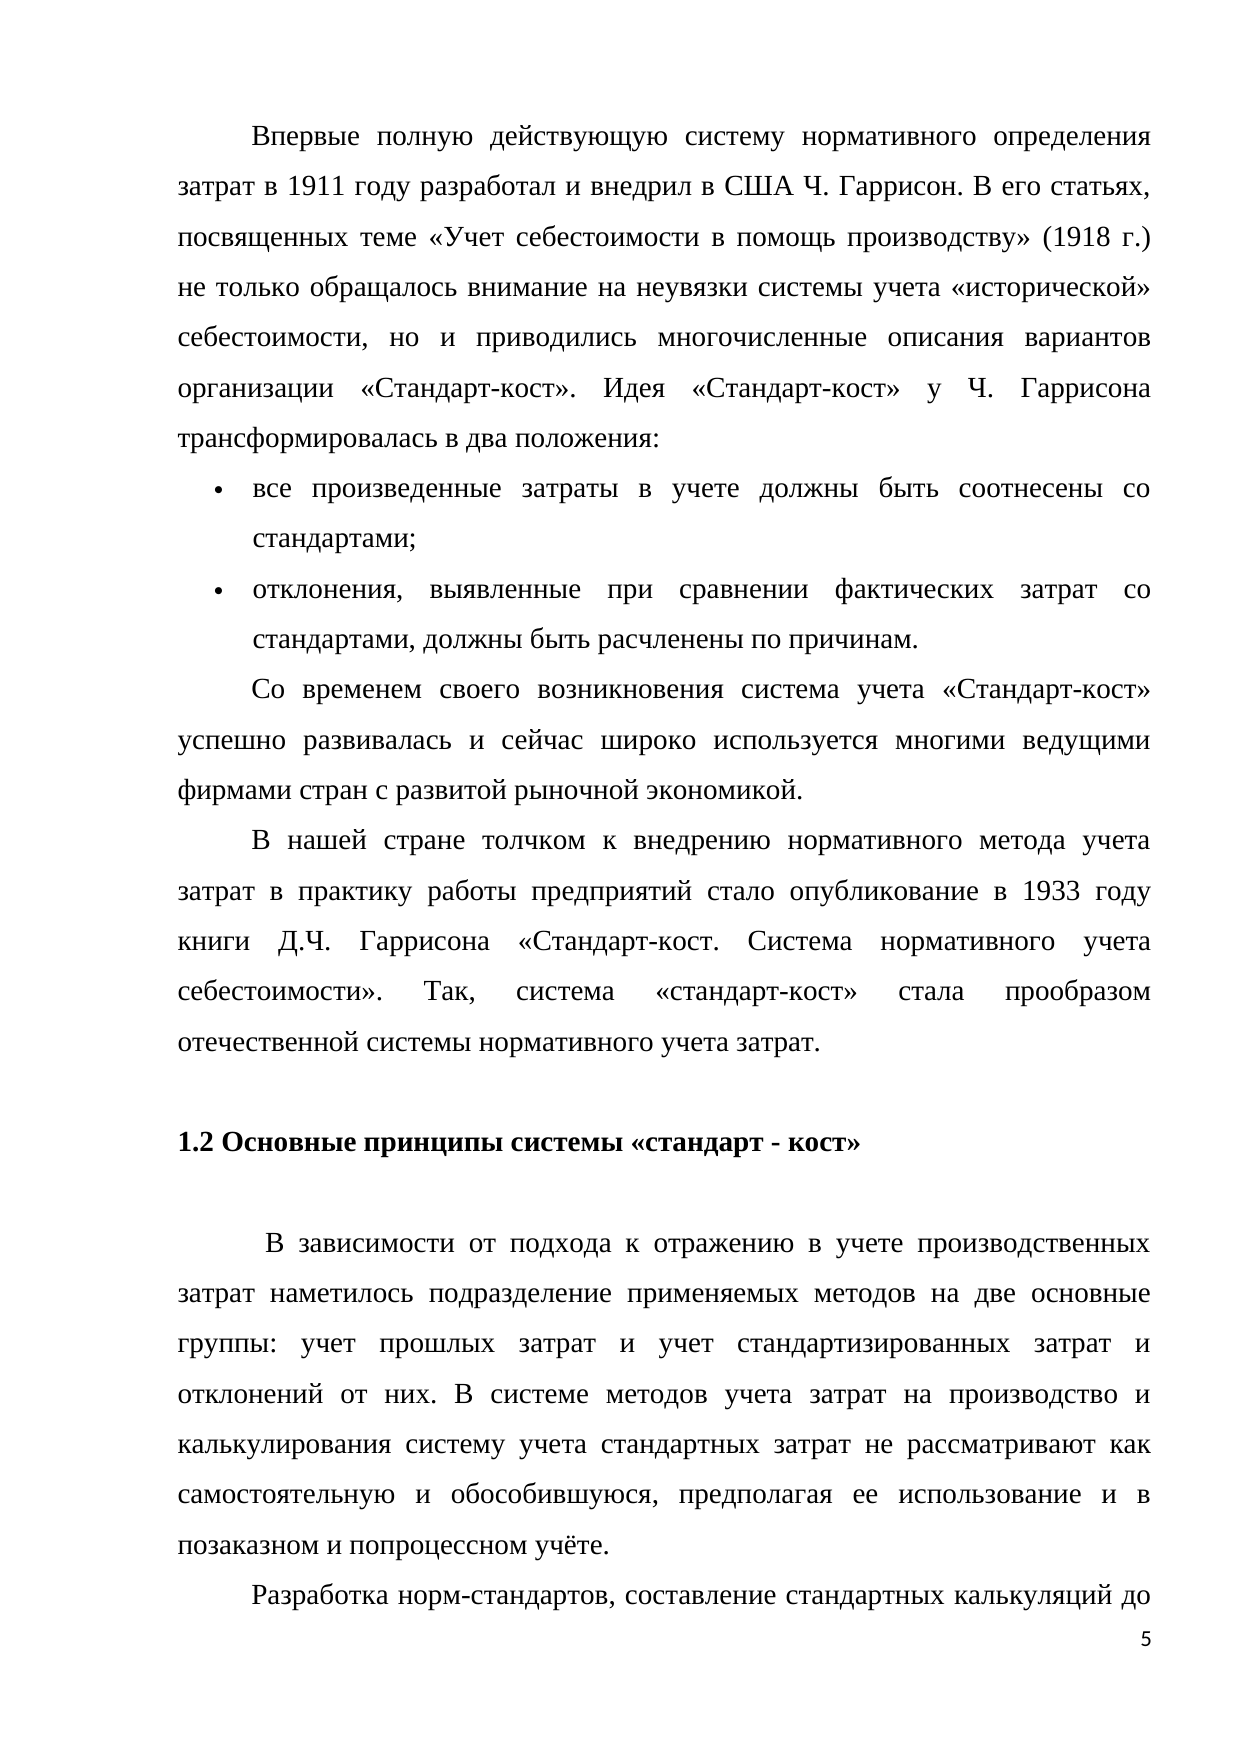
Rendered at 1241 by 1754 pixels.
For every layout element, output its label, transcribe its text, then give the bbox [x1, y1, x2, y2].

text В зависимости от подхода к отражению в учете производственных затрат наметилось подразделение применяемых методов на две основные группы: учет прошлых затрат и учет стандартизированных затрат и отклонений от них. В системе методов учета затрат на производство и калькулирования систему учета стандартных затрат не рассматривают как самостоятельную и обособившуюся, предполагая ее использование и в позаказном и попроцессном учёте. [177, 1225, 1152, 1560]
list отклонения, выявленные при сравнении фактических затрат со стандартами, должны быть расчленены по причинам. [215, 571, 1152, 655]
text 1.2 Основные принципы системы «стандарт - кост» [177, 1124, 1152, 1158]
text Впервые полную действующую систему нормативного определения затрат в 1911 году разработал и внедрил в США Ч. Гаррисон. В его статьях, посвященных теме «Учет себестоимости в помощь производству» (1918 г.) не только обращалось внимание на неувязки системы учета «исторической» себестоимости, но и приводились многочисленные описания вариантов организации «Стандарт-кост». Идея «Стандарт-кост» у Ч. Гаррисона трансформировалась в два положения: [177, 118, 1152, 453]
text Со временем своего возникновения система учета «Стандарт-кост» успешно развивалась и сейчас широко используется многими ведущими фирмами стран с развитой рыночной экономикой. [177, 672, 1152, 806]
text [177, 1577, 1152, 1611]
text В нашей стране толчком к внедрению нормативного метода учета затрат в практику работы предприятий стало опубликование в 1933 году книги Д.Ч. Гаррисона «Стандарт-кост. Система нормативного учета себестоимости». Так, система «стандарт-кост» стала прообразом отечественной системы нормативного учета затрат. [177, 822, 1152, 1057]
list все произведенные затраты в учете должны быть соотнесены со стандартами; [215, 470, 1152, 554]
